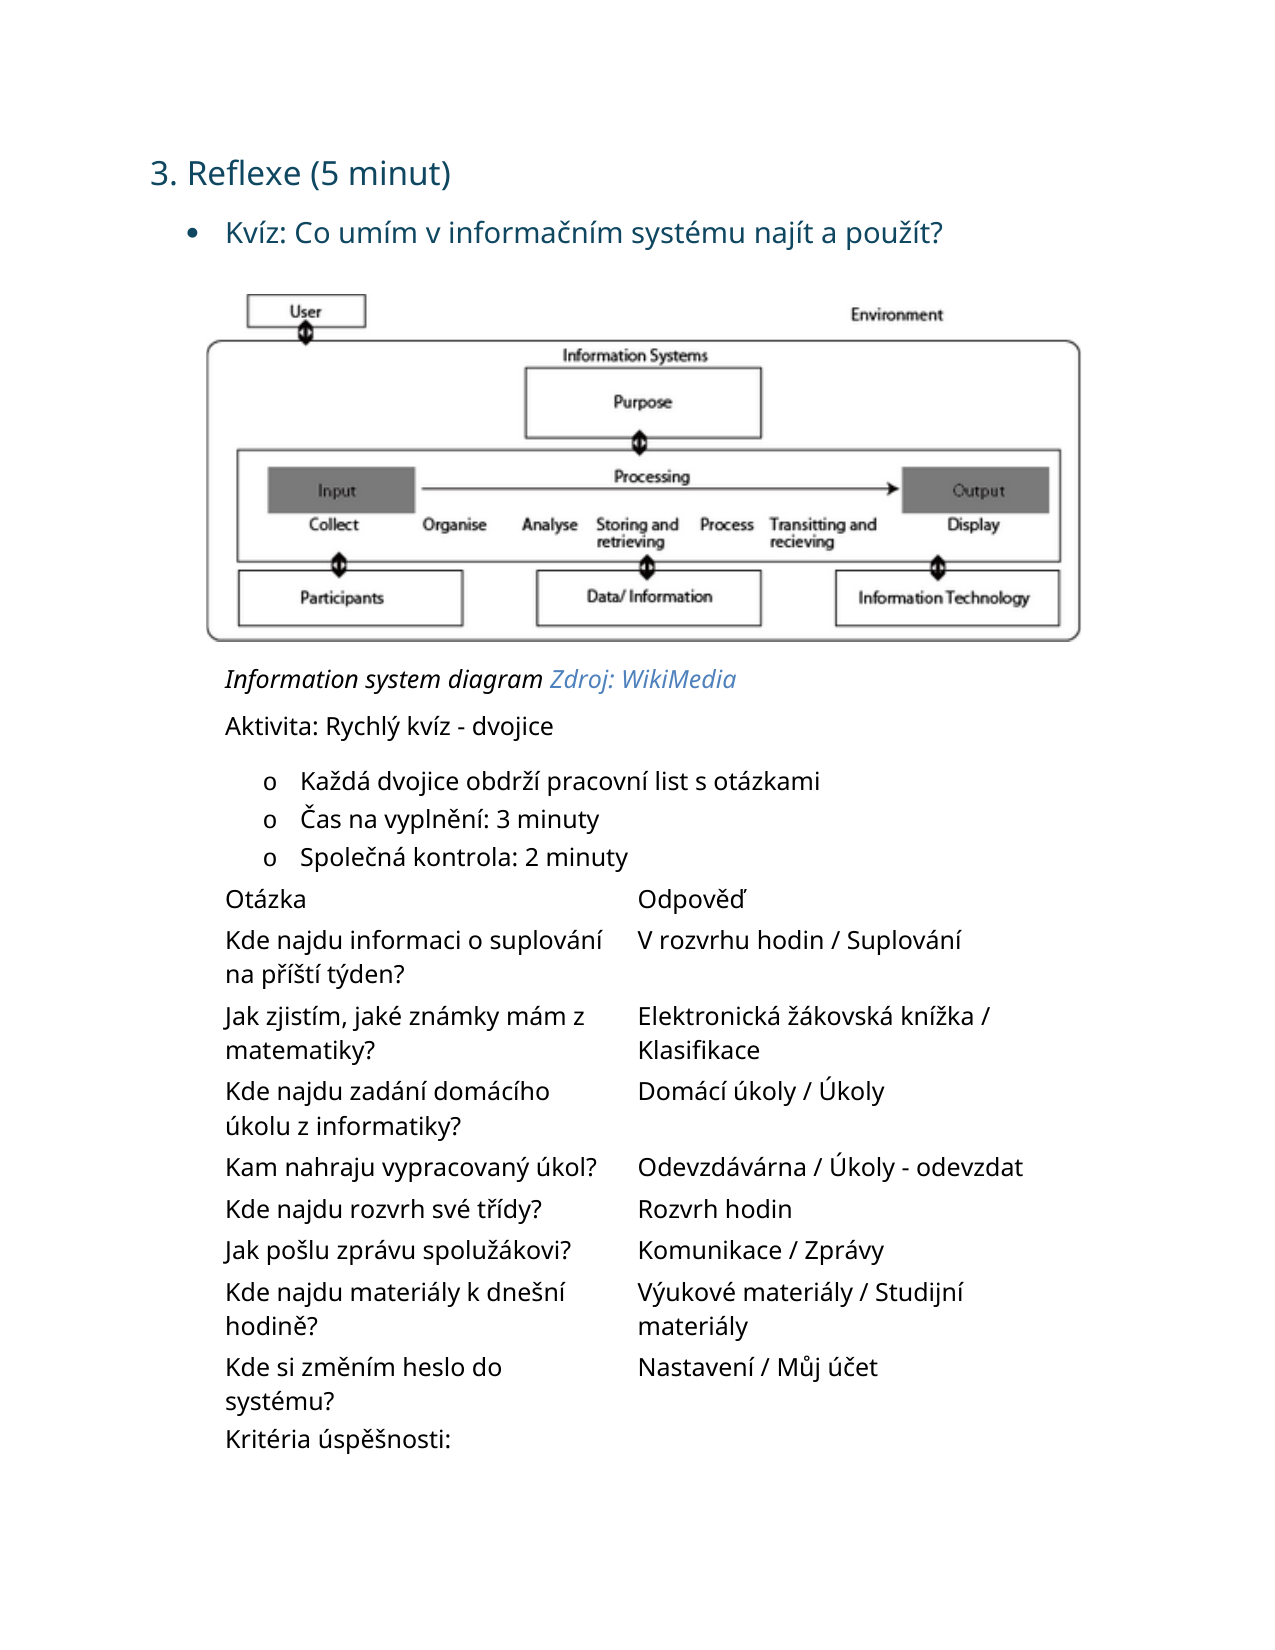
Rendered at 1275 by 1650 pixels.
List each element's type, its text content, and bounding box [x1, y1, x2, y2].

table_cell Jak zjistím, jaké známky mám z matematiky? [214, 995, 626, 1070]
table_cell Jak pošlu zprávu spolužákovi? [214, 1229, 626, 1271]
table_cell Kam nahraju vypracovaný úkol? [214, 1146, 626, 1187]
table_cell Kde najdu rozvrh své třídy? [214, 1188, 626, 1229]
table_cell Kde najdu materiály k dnešní hodině? [214, 1271, 626, 1346]
list Information system diagram Zdroj: WikiMedia [187, 662, 1125, 696]
table_cell Nastavení / Můj účet [626, 1346, 1039, 1422]
table_cell Kde si změním heslo do systému? [214, 1346, 626, 1422]
picture [206, 294, 1082, 642]
list Společná kontrola: 2 minuty [262, 839, 1125, 874]
table_cell Domácí úkoly / Úkoly [626, 1070, 1039, 1146]
table_cell Odevzdávárna / Úkoly - odevzdat [626, 1146, 1039, 1187]
table_header Odpověď [626, 878, 1039, 919]
list Aktivita: Rychlý kvíz - dvojice [187, 708, 1125, 743]
table_cell Komunikace / Zprávy [626, 1229, 1039, 1271]
list Kritéria úspěšnosti: [187, 1422, 1125, 1456]
table_header Otázka [214, 878, 626, 919]
subtitle Kvíz: Co umím v informačním systému najít a použít? [187, 212, 1125, 252]
table_cell Elektronická žákovská knížka / Klasifikace [626, 995, 1039, 1070]
table_cell Výukové materiály / Studijní materiály [626, 1271, 1039, 1346]
table_cell Rozvrh hodin [626, 1188, 1039, 1229]
table_cell V rozvrhu hodin / Suplování [626, 919, 1039, 995]
table_cell Kde najdu zadání domácího úkolu z informatiky? [214, 1070, 626, 1146]
table_cell Kde najdu informaci o suplování na příští týden? [214, 919, 626, 995]
subtitle 3. Reflexe (5 minut) [150, 150, 1125, 195]
list Čas na vyplnění: 3 minuty [262, 801, 1125, 836]
list Každá dvojice obdrží pracovní list s otázkami [262, 763, 1125, 798]
